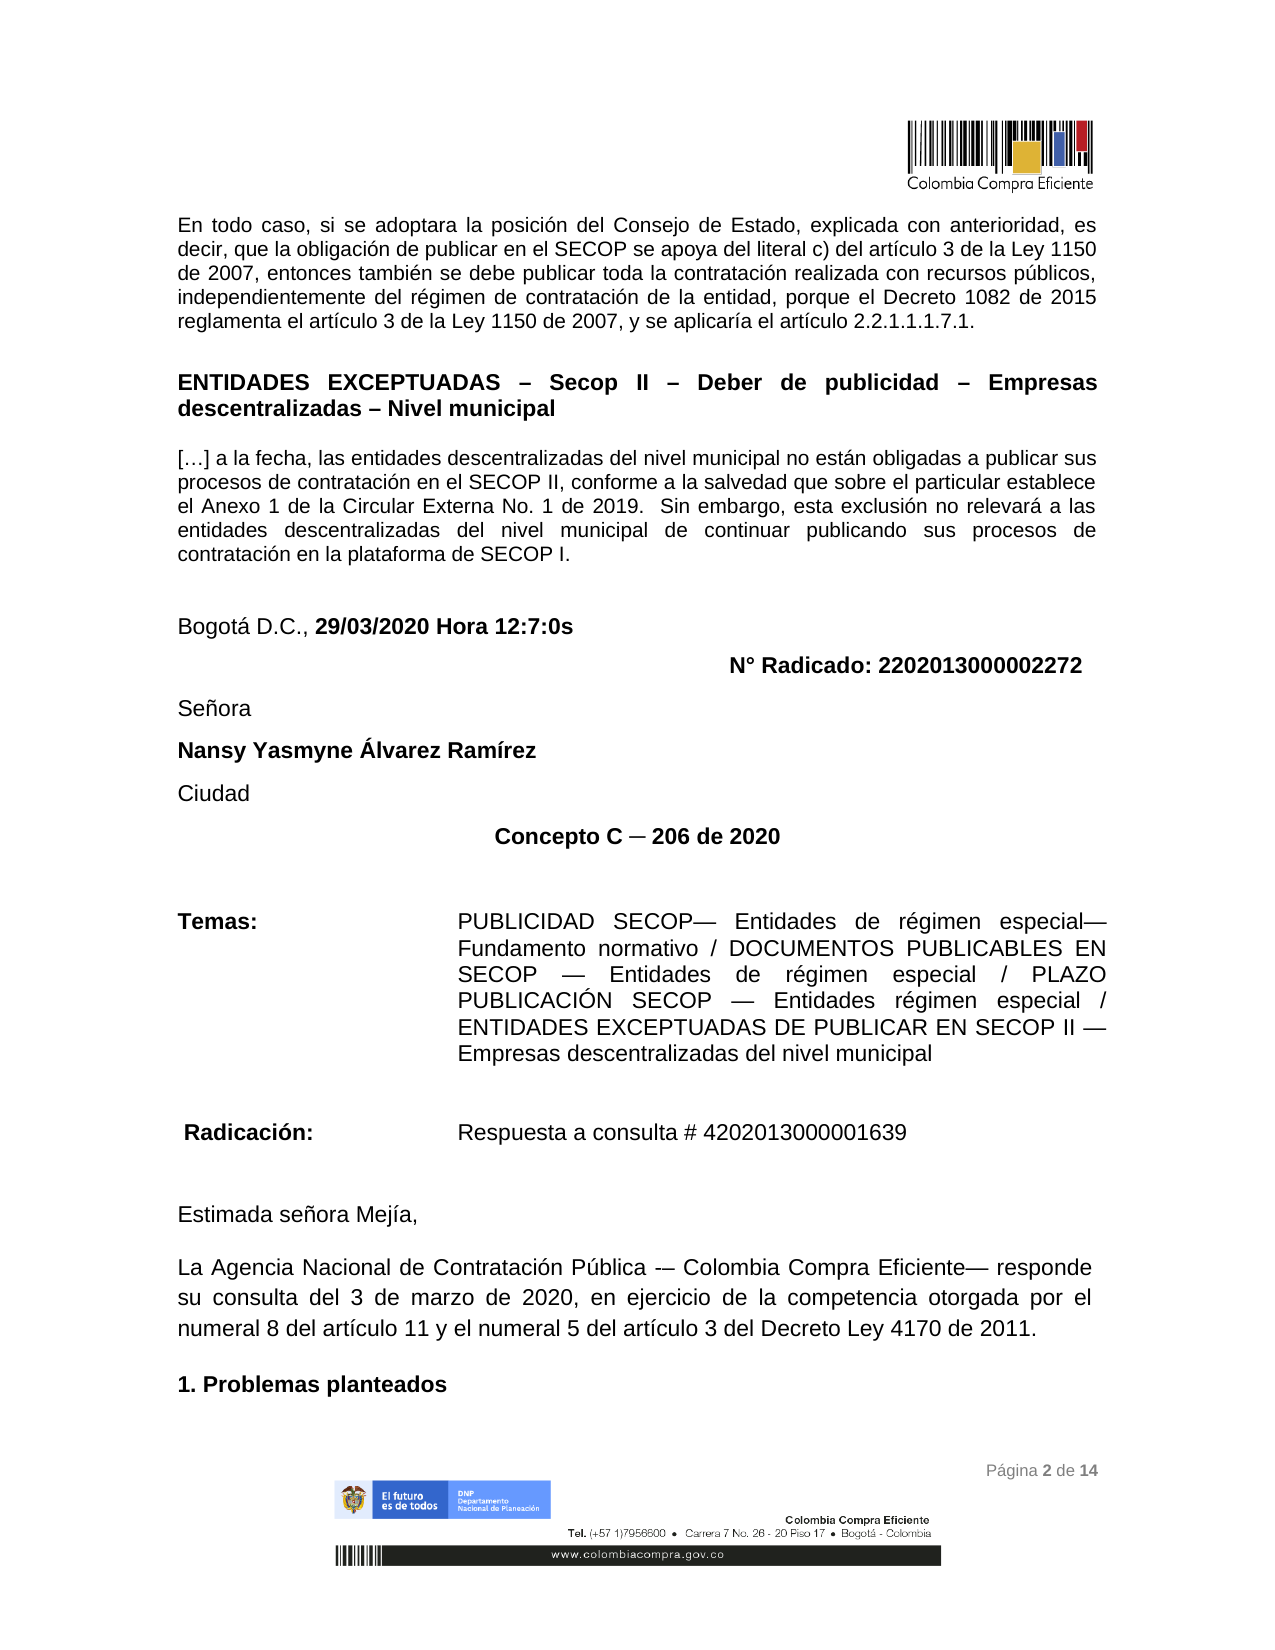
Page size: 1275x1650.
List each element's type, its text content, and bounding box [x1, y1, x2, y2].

text Estimada señora Mejía, [177, 1201, 1098, 1228]
text N° Radicado: 2202013000002272 [177, 652, 1098, 678]
table_header Temas: [177, 908, 457, 1119]
text Concepto C ─ 206 de 2020 [177, 823, 1098, 849]
table_cell Radicación: [177, 1119, 457, 1150]
text En todo caso, si se adoptara la posición del Consejo de Estado, explicada con anterioridad, es decir, que la obligación de publicar en el SECOP se apoya del literal c) del artículo 3 de la Ley 1150 de 2007, entonces también se debe publicar toda la contratación realizada con recursos públicos, independientemente del régimen de contratación de la entidad, porque el Decreto 1082 de 2015 reglamenta el artículo 3 de la Ley 1150 de 2007, y se aplicaría el artículo 2.2.1.1.1.7.1. [177, 213, 1098, 332]
table_header PUBLICIDAD SECOP― Entidades de régimen especial― Fundamento normativo / DOCUMENTOS PUBLICABLES EN SECOP ― Entidades de régimen especial / PLAZO PUBLICACIÓN SECOP ― Entidades régimen especial / ENTIDADES EXCEPTUADAS DE PUBLICAR EN SECOP II ― Empresas descentralizadas del nivel municipal [457, 908, 1107, 1119]
table_cell Respuesta a consulta # 4202013000001639 [457, 1119, 1107, 1150]
text Señora [177, 695, 1098, 721]
text […] a la fecha, las entidades descentralizadas del nivel municipal no están obligadas a publicar sus procesos de contratación en el SECOP II, conforme a la salvedad que sobre el particular establece el Anexo 1 de la Circular Externa No. 1 de 2019. Sin embargo, esta exclusión no relevará a las entidades descentralizadas del nivel municipal de continuar publicando sus procesos de contratación en la plataforma de SECOP I. [177, 446, 1098, 565]
text Ciudad [177, 780, 1098, 807]
text La Agencia Nacional de Contratación Pública -‒ Colombia Compra Eficiente― responde su consulta del 3 de marzo de 2020, en ejercicio de la competencia otorgada por el numeral 8 del artículo 11 y el numeral 5 del artículo 3 del Decreto Ley 4170 de 2011. [177, 1254, 1093, 1341]
text Bogotá D.C., 29/03/2020 Hora 12:7:0s [177, 613, 1098, 639]
text Nansy Yasmyne Álvarez Ramírez [177, 737, 1098, 764]
picture [899, 114, 1099, 196]
text ENTIDADES EXCEPTUADAS – Secop II – Deber de publicidad – Empresas descentralizadas – Nivel municipal [177, 369, 1098, 422]
list 1. Problemas planteados [177, 1371, 1098, 1397]
